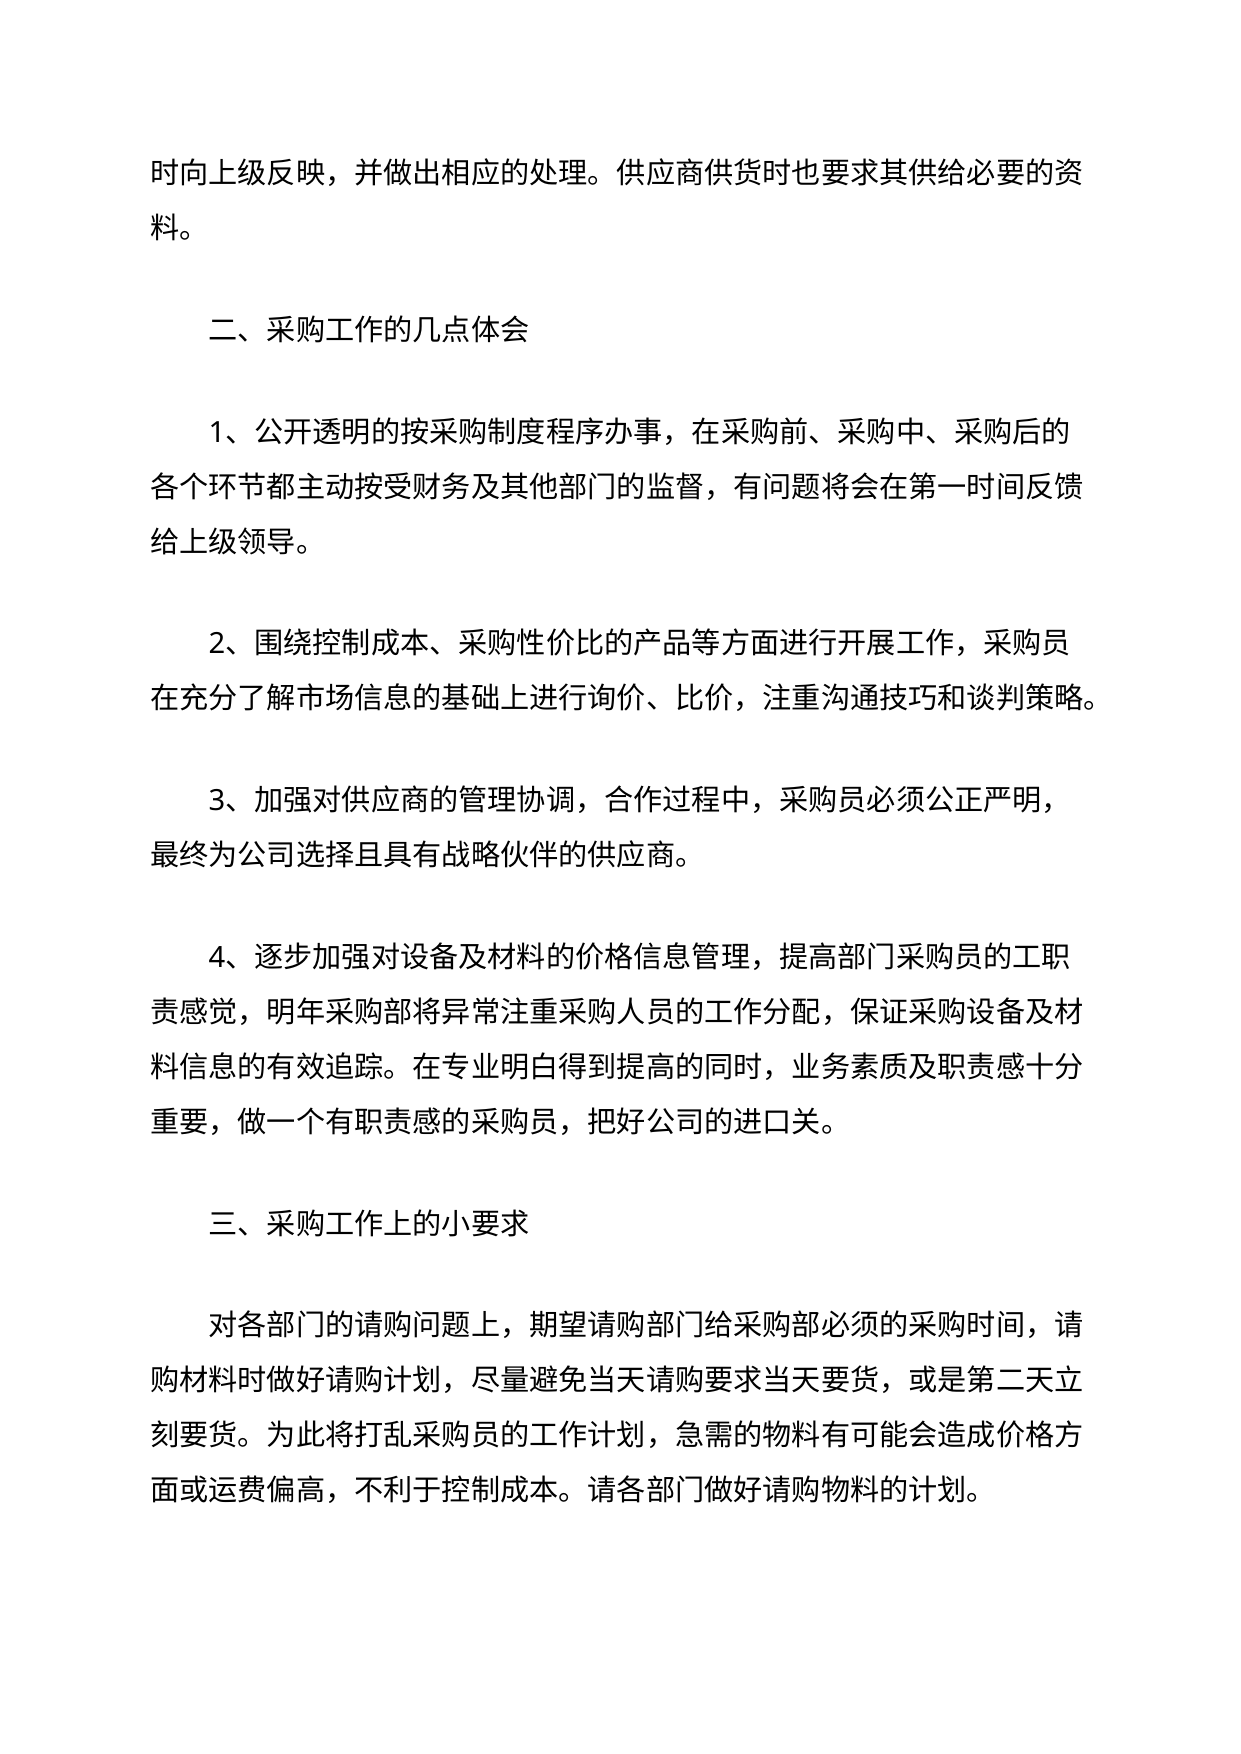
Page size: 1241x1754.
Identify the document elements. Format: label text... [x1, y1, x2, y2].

text 3、加强对供应商的管理协调，合作过程中，采购员必须公正严明，最终为公司选择且具有战略伙伴的供应商。 [150, 777, 1090, 874]
text 1、公开透明的按采购制度程序办事，在采购前、采购中、采购后的各个环节都主动按受财务及其他部门的监督，有问题将会在第一时间反馈给上级领导。 [150, 408, 1090, 561]
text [150, 150, 1090, 247]
text 4、逐步加强对设备及材料的价格信息管理，提高部门采购员的工职责感觉，明年采购部将异常注重采购人员的工作分配，保证采购设备及材料信息的有效追踪。在专业明白得到提高的同时，业务素质及职责感十分重要，做一个有职责感的采购员，把好公司的进口关。 [150, 934, 1090, 1141]
text 二、采购工作的几点体会 [150, 307, 1090, 349]
text 对各部门的请购问题上，期望请购部门给采购部必须的采购时间，请购材料时做好请购计划，尽量避免当天请购要求当天要货，或是第二天立刻要货。为此将打乱采购员的工作计划，急需的物料有可能会造成价格方面或运费偏高，不利于控制成本。请各部门做好请购物料的计划。 [150, 1302, 1090, 1509]
text 三、采购工作上的小要求 [150, 1200, 1090, 1242]
text 2、围绕控制成本、采购性价比的产品等方面进行开展工作，采购员在充分了解市场信息的基础上进行询价、比价，注重沟通技巧和谈判策略。 [150, 620, 1090, 717]
